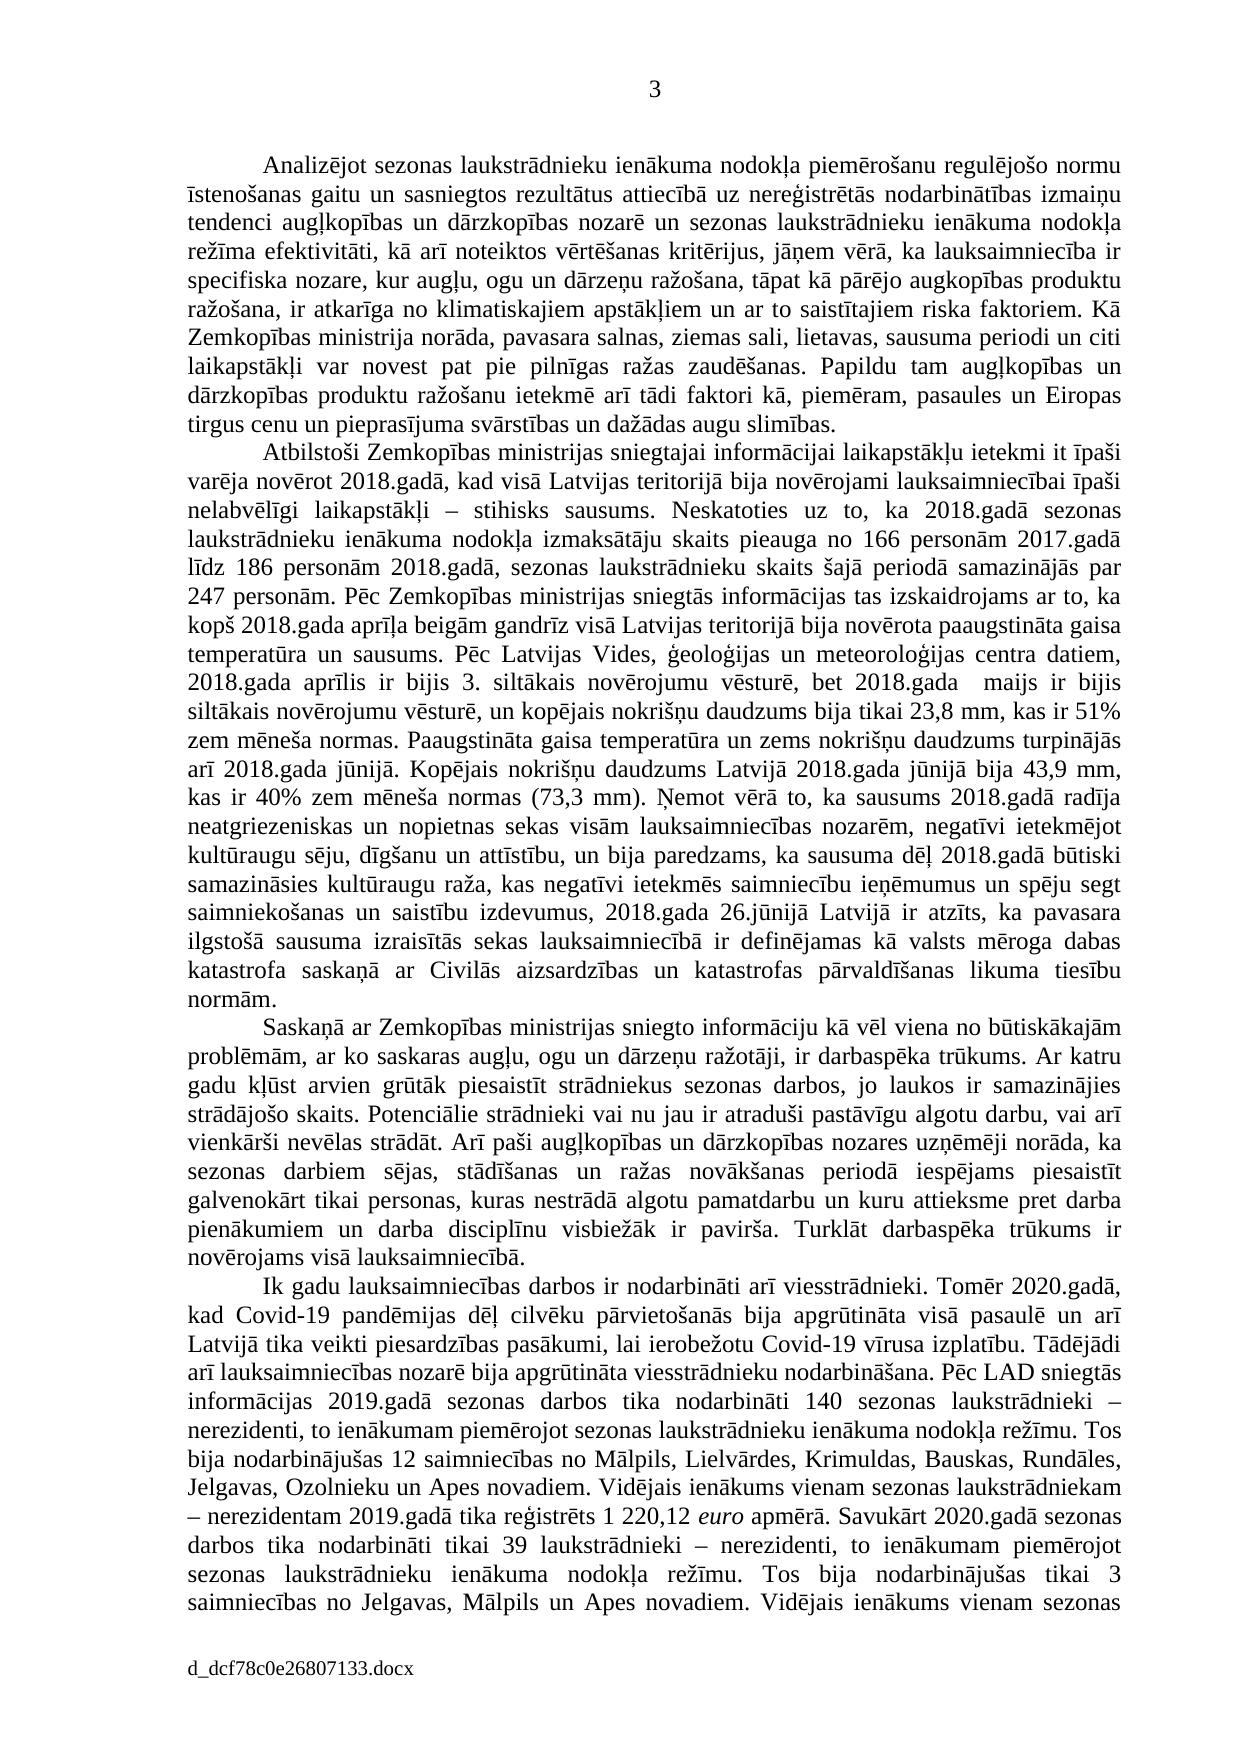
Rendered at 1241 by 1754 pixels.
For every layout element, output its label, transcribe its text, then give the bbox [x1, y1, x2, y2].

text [187, 1271, 1122, 1616]
text Analizējot sezonas laukstrādnieku ienākuma nodokļa piemērošanu regulējošo normu īstenošanas gaitu un sasniegtos rezultātus attiecībā uz nereģistrētās nodarbinātības izmaiņu tendenci augļkopības un dārzkopības nozarē un sezonas laukstrādnieku ienākuma nodokļa režīma efektivitāti, kā arī noteiktos vērtēšanas kritērijus, jāņem vērā, ka lauksaimniecība ir specifiska nozare, kur augļu, ogu un dārzeņu ražošana, tāpat kā pārējo augkopības produktu ražošana, ir atkarīga no klimatiskajiem apstākļiem un ar to saistītajiem riska faktoriem. Kā Zemkopības ministrija norāda, pavasara salnas, ziemas sali, lietavas, sausuma periodi un citi laikapstākļi var novest pat pie pilnīgas ražas zaudēšanas. Papildu tam augļkopības un dārzkopības produktu ražošanu ietekmē arī tādi faktori kā, piemēram, pasaules un Eiropas tirgus cenu un pieprasījuma svārstības un dažādas augu slimības. [187, 150, 1122, 437]
text Atbilstoši Zemkopības ministrijas sniegtajai informācijai laikapstākļu ietekmi it īpaši varēja novērot 2018.gadā, kad visā Latvijas teritorijā bija novērojami lauksaimniecībai īpaši nelabvēlīgi laikapstākļi – stihisks sausums. Neskatoties uz to, ka 2018.gadā sezonas laukstrādnieku ienākuma nodokļa izmaksātāju skaits pieauga no 166 personām 2017.gadā līdz 186 personām 2018.gadā, sezonas laukstrādnieku skaits šajā periodā samazinājās par 247 personām. Pēc Zemkopības ministrijas sniegtās informācijas tas izskaidrojams ar to, ka kopš 2018.gada aprīļa beigām gandrīz visā Latvijas teritorijā bija novērota paaugstināta gaisa temperatūra un sausums. Pēc Latvijas Vides, ģeoloģijas un meteoroloģijas centra datiem, 2018.gada aprīlis ir bijis 3. siltākais novērojumu vēsturē, bet 2018.gada maijs ir bijis siltākais novērojumu vēsturē, un kopējais nokrišņu daudzums bija tikai 23,8 mm, kas ir 51% zem mēneša normas. Paaugstināta gaisa temperatūra un zems nokrišņu daudzums turpinājās arī 2018.gada jūnijā. Kopējais nokrišņu daudzums Latvijā 2018.gada jūnijā bija 43,9 mm, kas ir 40% zem mēneša normas (73,3 mm). Ņemot vērā to, ka sausums 2018.gadā radīja neatgriezeniskas un nopietnas sekas visām lauksaimniecības nozarēm, negatīvi ietekmējot kultūraugu sēju, dīgšanu un attīstību, un bija paredzams, ka sausuma dēļ 2018.gadā būtiski samazināsies kultūraugu raža, kas negatīvi ietekmēs saimniecību ieņēmumus un spēju segt saimniekošanas un saistību izdevumus, 2018.gada 26.jūnijā Latvijā ir atzīts, ka pavasara ilgstošā sausuma izraisītās sekas lauksaimniecībā ir definējamas kā valsts mēroga dabas katastrofa saskaņā ar Civilās aizsardzības un katastrofas pārvaldīšanas likuma tiesību normām. [187, 437, 1122, 1012]
text Saskaņā ar Zemkopības ministrijas sniegto informāciju kā vēl viena no būtiskākajām problēmām, ar ko saskaras augļu, ogu un dārzeņu ražotāji, ir darbaspēka trūkums. Ar katru gadu kļūst arvien grūtāk piesaistīt strādniekus sezonas darbos, jo laukos ir samazinājies strādājošo skaits. Potenciālie strādnieki vai nu jau ir atraduši pastāvīgu algotu darbu, vai arī vienkārši nevēlas strādāt. Arī paši augļkopības un dārzkopības nozares uzņēmēji norāda, ka sezonas darbiem sējas, stādīšanas un ražas novākšanas periodā iespējams piesaistīt galvenokārt tikai personas, kuras nestrādā algotu pamatdarbu un kuru attieksme pret darba pienākumiem un darba disciplīnu visbiežāk ir pavirša. Turklāt darbaspēka trūkums ir novērojams visā lauksaimniecībā. [187, 1012, 1122, 1271]
